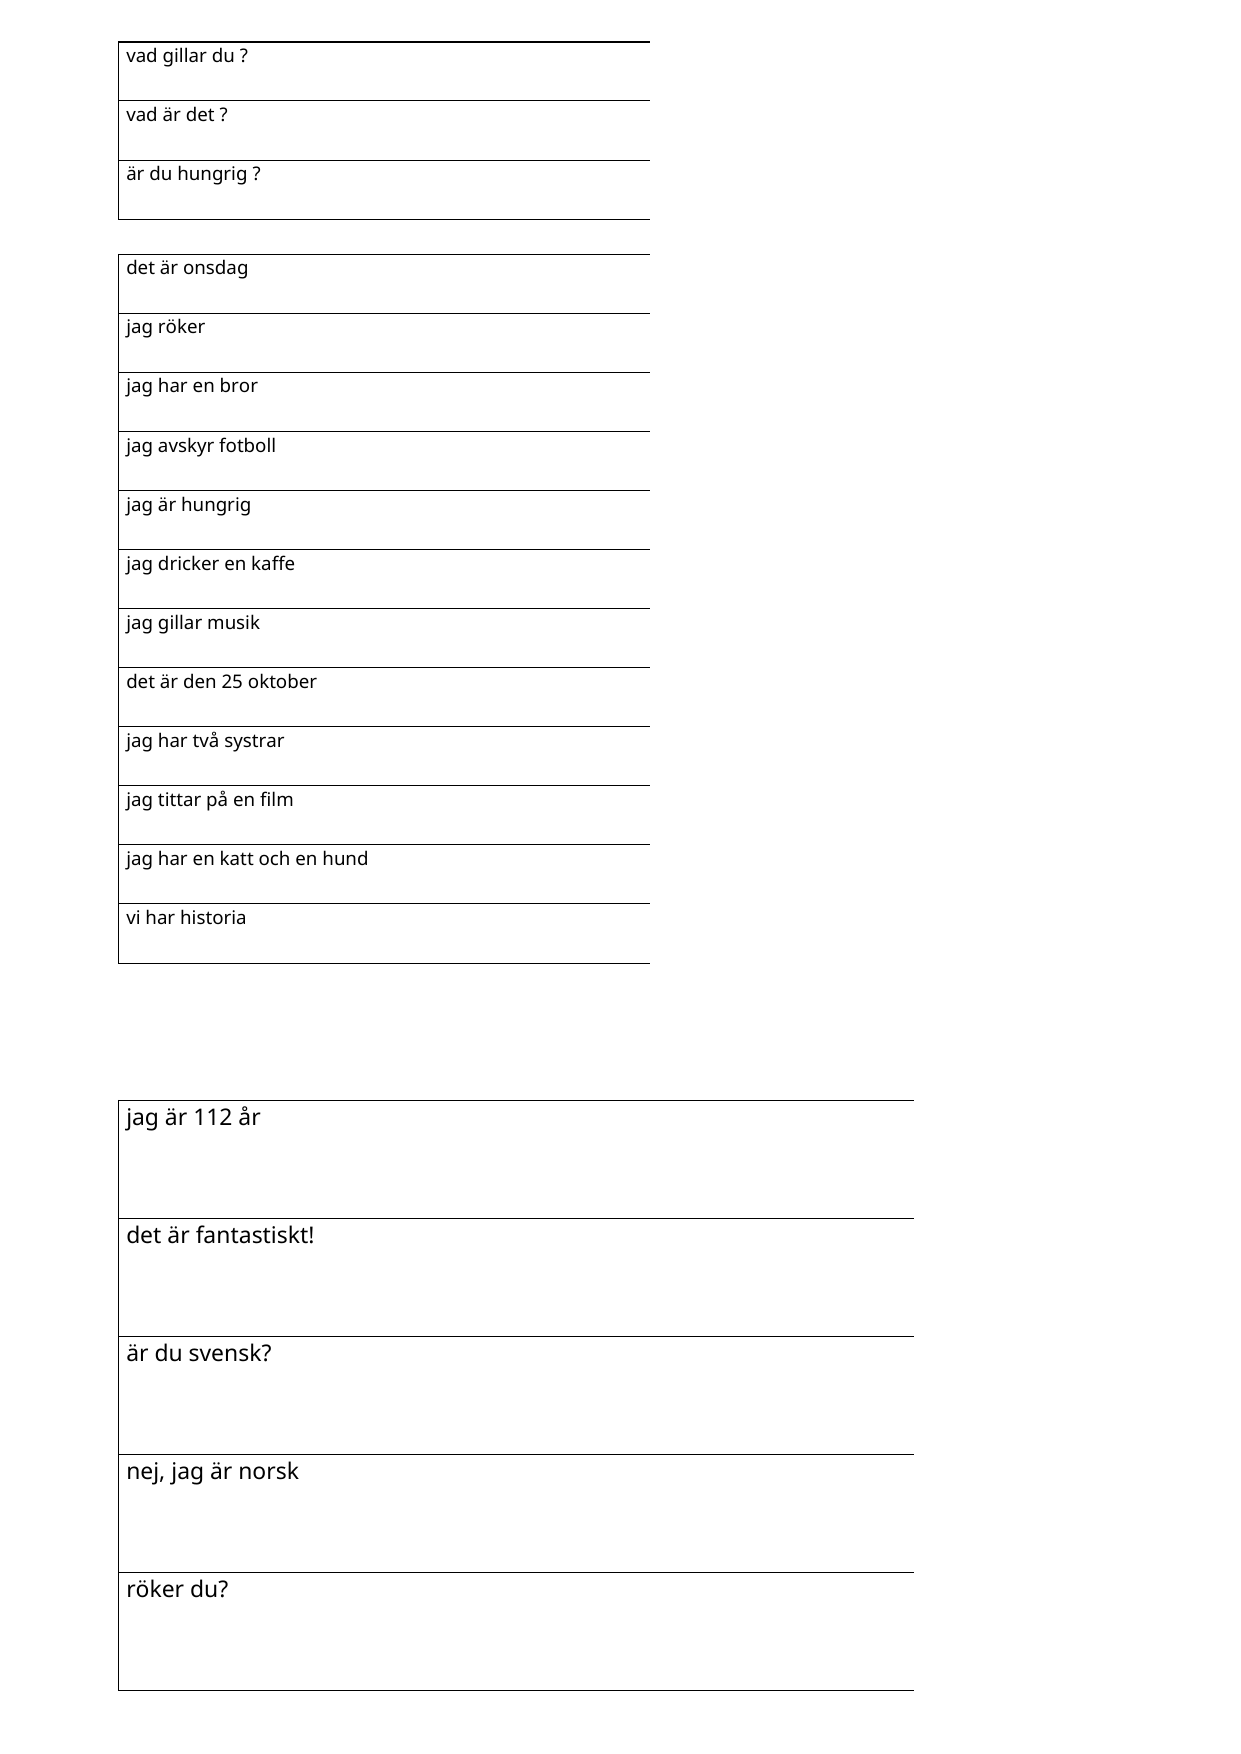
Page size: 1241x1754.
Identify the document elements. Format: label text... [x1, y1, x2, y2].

table_cell vad är det ? [119, 101, 650, 159]
table_cell jag är hungrig [119, 491, 650, 549]
table_cell är du svensk? [119, 1337, 913, 1454]
table_cell jag har två systrar [119, 727, 650, 785]
table_cell jag avskyr fotboll [119, 432, 650, 490]
table_cell jag har en bror [119, 373, 650, 431]
table_cell är du hungrig ? [119, 161, 650, 218]
table_cell jag har en katt och en hund [119, 845, 650, 903]
table_cell jag tittar på en film [119, 786, 650, 844]
table_cell det är den 25 oktober [119, 668, 650, 726]
table_cell nej, jag är norsk [119, 1455, 913, 1572]
table_cell jag röker [119, 314, 650, 372]
table_header jag är 112 år [119, 1101, 913, 1218]
table_cell jag dricker en kaffe [119, 550, 650, 608]
table_header det är onsdag [119, 255, 650, 313]
table_cell vad gillar du ? [119, 43, 650, 100]
table_cell det är fantastiskt! [119, 1219, 913, 1336]
table_cell vi har historia [119, 904, 650, 962]
table_cell röker du? [119, 1573, 913, 1690]
table_cell jag gillar musik [119, 609, 650, 667]
